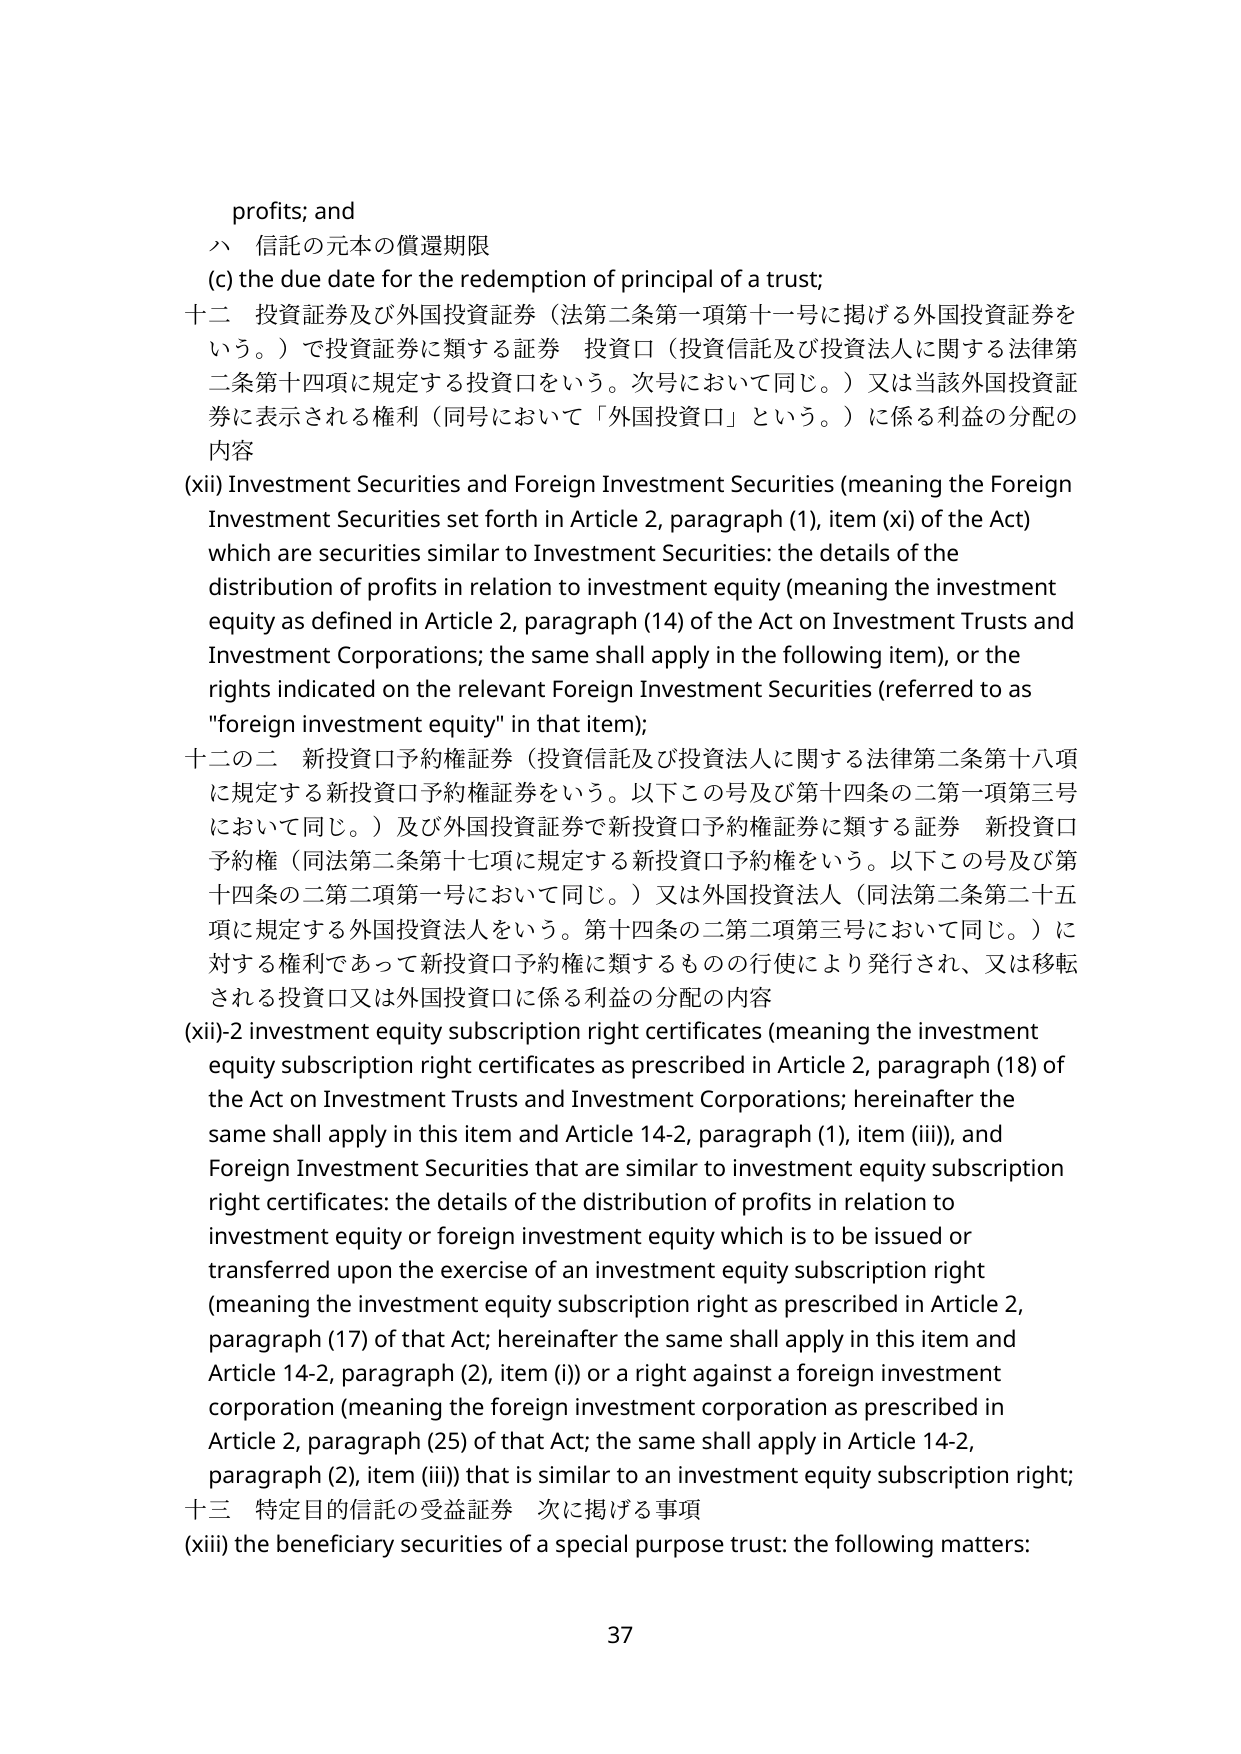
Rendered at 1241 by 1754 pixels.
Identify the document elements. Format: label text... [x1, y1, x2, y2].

text (xii) Investment Securities and Foreign Investment Securities (meaning the Foreign Investment Securities set forth in Article 2, paragraph (1), item (xi) of the Act) which are securities similar to Investment Securities: the details of the distribution of profits in relation to investment equity (meaning the investment equity as defined in Article 2, paragraph (14) of the Act on Investment Trusts and Investment Corporations; the same shall apply in the following item), or the rights indicated on the relevant Foreign Investment Securities (referred to as "foreign investment equity" in that item); [184, 467, 1079, 740]
text 十三 特定目的信託の受益証券 次に掲げる事項 [184, 1492, 1079, 1526]
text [207, 194, 1079, 228]
text (c) the due date for the redemption of principal of a trust; [207, 262, 1079, 296]
text (xiii) the beneficiary securities of a special purpose trust: the following matters: [184, 1526, 1079, 1560]
text 十二の二 新投資口予約権証券（投資信託及び投資法人に関する法律第二条第十八項に規定する新投資口予約権証券をいう。以下この号及び第十四条の二第一項第三号において同じ。）及び外国投資証券で新投資口予約権証券に類する証券 新投資口予約権（同法第二条第十七項に規定する新投資口予約権をいう。以下この号及び第十四条の二第二項第一号において同じ。）又は外国投資法人（同法第二条第二十五項に規定する外国投資法人をいう。第十四条の二第二項第三号において同じ。）に対する権利であって新投資口予約権に類するものの行使により発行され、又は移転される投資口又は外国投資口に係る利益の分配の内容 [184, 740, 1079, 1014]
text (xii)-2 investment equity subscription right certificates (meaning the investment equity subscription right certificates as prescribed in Article 2, paragraph (18) of the Act on Investment Trusts and Investment Corporations; hereinafter the same shall apply in this item and Article 14-2, paragraph (1), item (iii)), and Foreign Investment Securities that are similar to investment equity subscription right certificates: the details of the distribution of profits in relation to investment equity or foreign investment equity which is to be issued or transferred upon the exercise of an investment equity subscription right (meaning the investment equity subscription right as prescribed in Article 2, paragraph (17) of that Act; hereinafter the same shall apply in this item and Article 14-2, paragraph (2), item (i)) or a right against a foreign investment corporation (meaning the foreign investment corporation as prescribed in Article 2, paragraph (25) of that Act; the same shall apply in Article 14-2, paragraph (2), item (iii)) that is similar to an investment equity subscription right; [184, 1014, 1079, 1492]
text ハ 信託の元本の償還期限 [207, 228, 1079, 262]
text 十二 投資証券及び外国投資証券（法第二条第一項第十一号に掲げる外国投資証券をいう。）で投資証券に類する証券 投資口（投資信託及び投資法人に関する法律第二条第十四項に規定する投資口をいう。次号において同じ。）又は当該外国投資証券に表示される権利（同号において「外国投資口」という。）に係る利益の分配の内容 [184, 296, 1079, 467]
